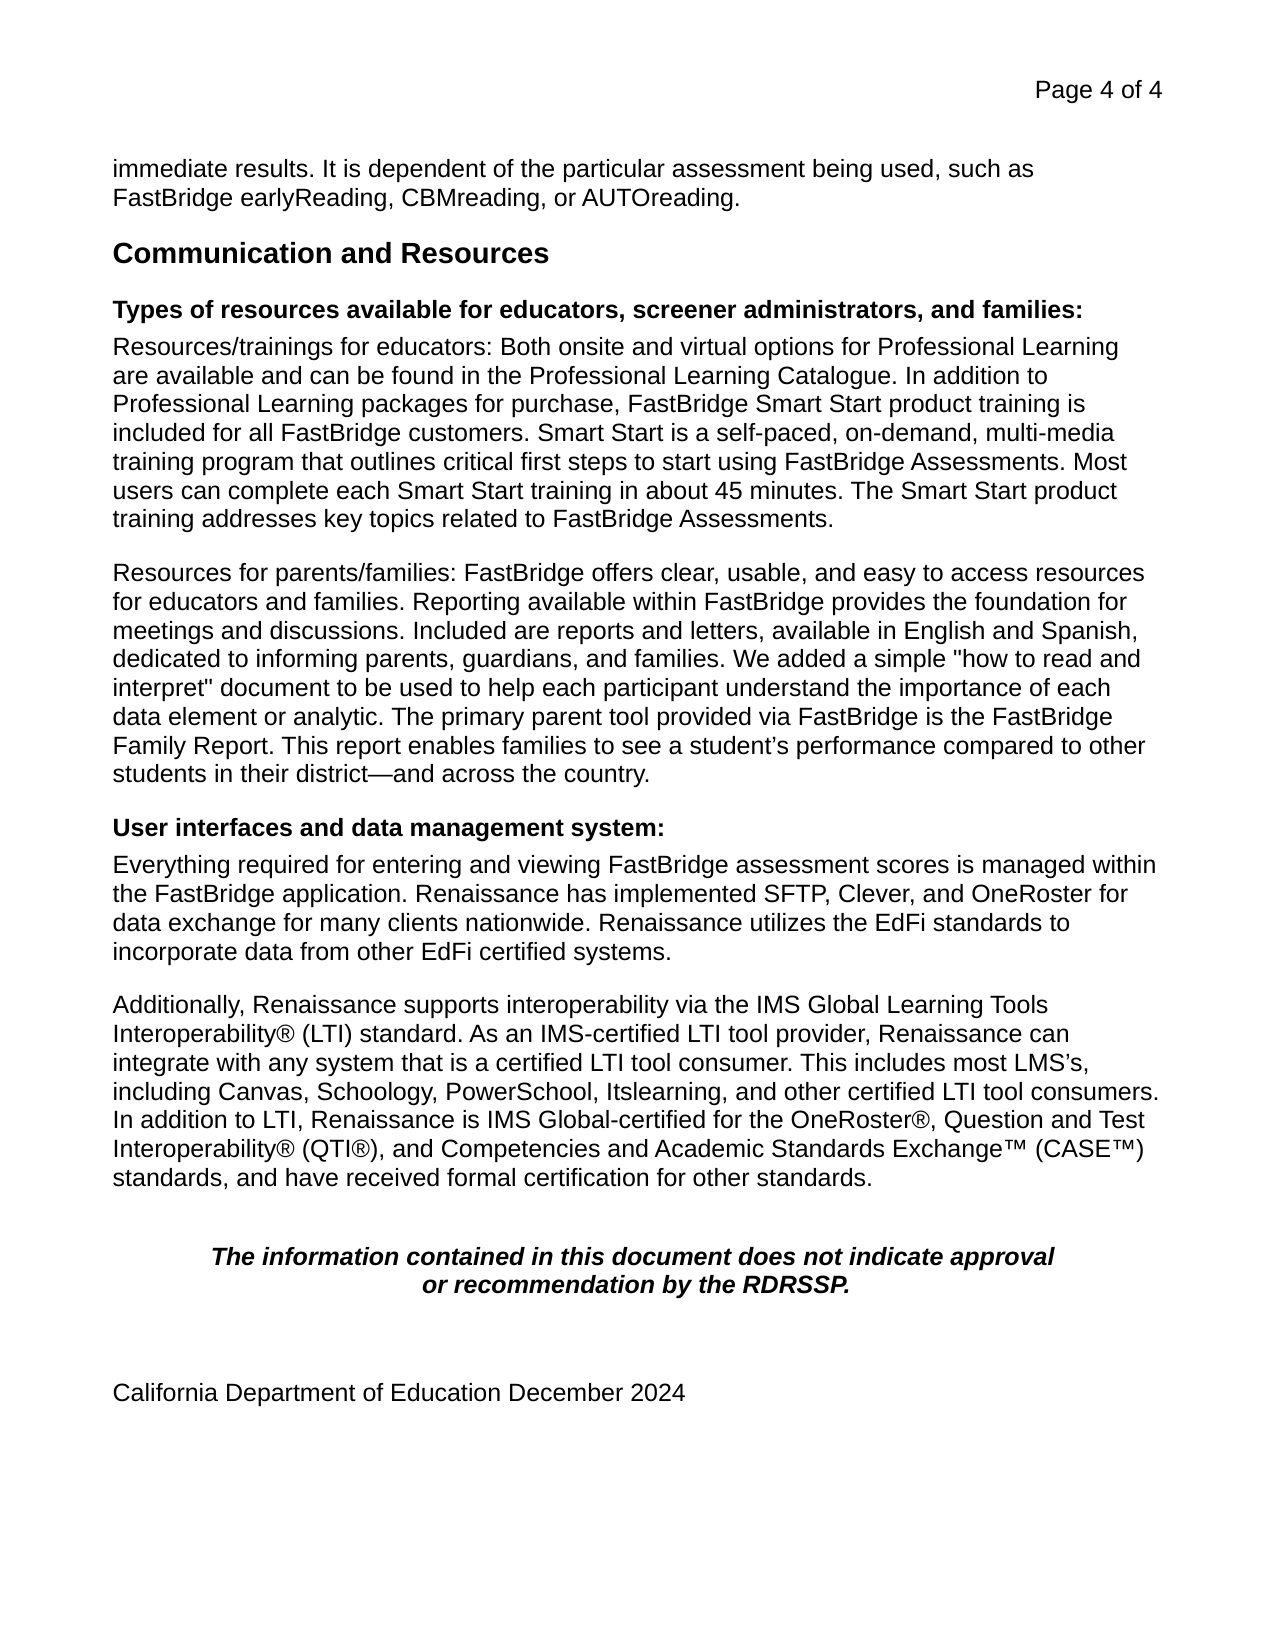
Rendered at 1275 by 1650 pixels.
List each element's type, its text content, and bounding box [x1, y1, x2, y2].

text Resources/trainings for educators: Both onsite and virtual options for Professional Learning are available and can be found in the Professional Learning Catalogue. In addition to Professional Learning packages for purchase, FastBridge Smart Start product training is included for all FastBridge customers. Smart Start is a self-paced, on-demand, multi-media training program that outlines critical first steps to start using FastBridge Assessments. Most users can complete each Smart Start training in about 45 minutes. The Smart Start product training addresses key topics related to FastBridge Assessments. [112, 332, 1162, 533]
subtitle User interfaces and data management system: [112, 813, 1162, 842]
text Resources for parents/families: FastBridge offers clear, usable, and easy to access resources for educators and families. Reporting available within FastBridge provides the foundation for meetings and discussions. Included are reports and letters, available in English and Spanish, dedicated to informing parents, guardians, and families. We added a simple "how to read and interpret" document to be used to help each participant understand the importance of each data element or analytic. The primary parent tool provided via FastBridge is the FastBridge Family Report. This report enables families to see a student’s performance compared to other students in their district—and across the country. [112, 558, 1162, 788]
text California Department of Education December 2024 [112, 1378, 1162, 1406]
subtitle Communication and Resources [112, 236, 1162, 270]
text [112, 154, 1162, 211]
subtitle Types of resources available for educators, screener administrators, and families: [112, 295, 1162, 323]
text Everything required for entering and viewing FastBridge assessment scores is managed within the FastBridge application. Renaissance has implemented SFTP, Clever, and OneRoster for data exchange for many clients nationwide. Renaissance utilizes the EdFi standards to incorporate data from other EdFi certified systems. [112, 850, 1162, 965]
text The information contained in this document does not indicate approval or recommendation by the RDRSSP. [112, 1241, 1162, 1299]
text Additionally, Renaissance supports interoperability via the IMS Global Learning Tools Interoperability® (LTI) standard. As an IMS-certified LTI tool provider, Renaissance can integrate with any system that is a certified LTI tool consumer. This includes most LMS’s, including Canvas, Schoology, PowerSchool, Itslearning, and other certified LTI tool consumers. In addition to LTI, Renaissance is IMS Global-certified for the OneRoster®, Question and Test Interoperability® (QTI®), and Competencies and Academic Standards Exchange™ (CASE™) standards, and have received formal certification for other standards. [112, 990, 1162, 1191]
